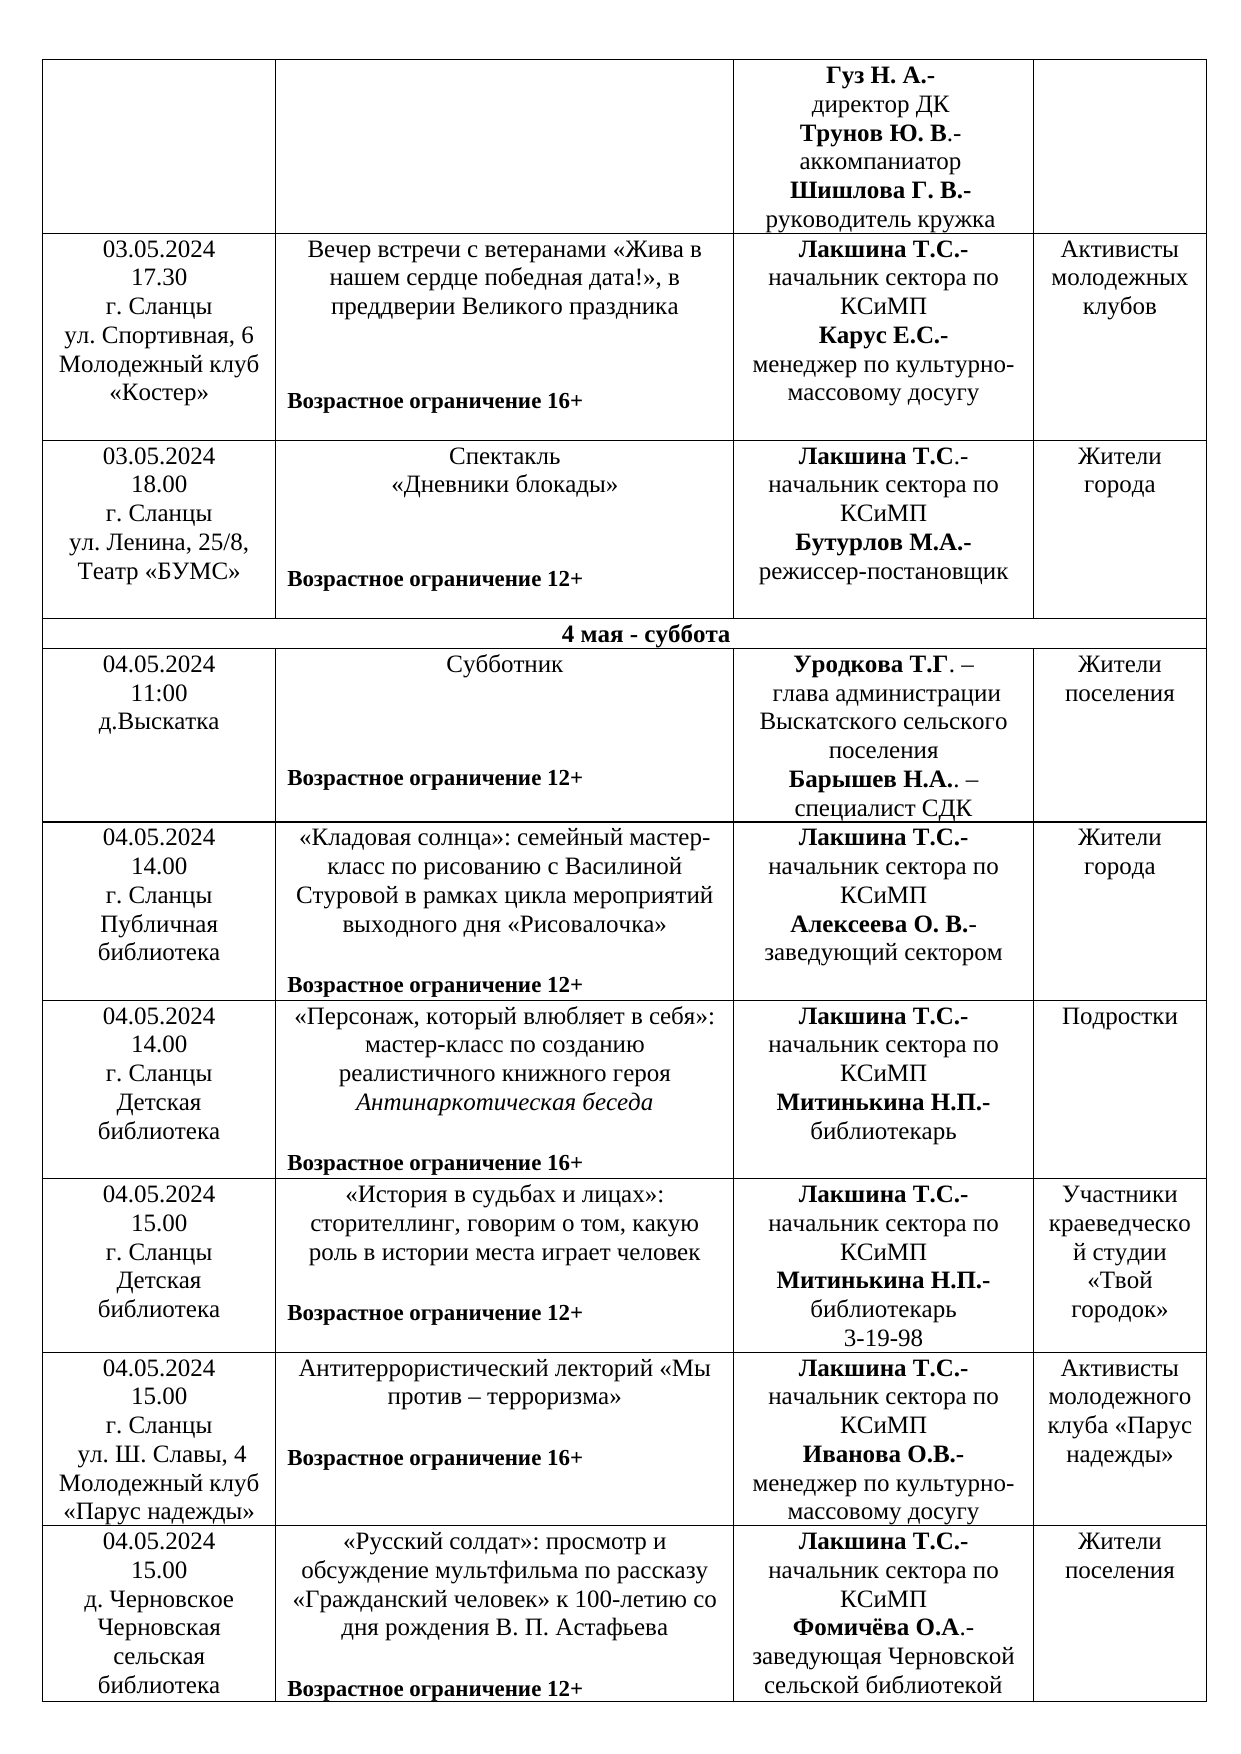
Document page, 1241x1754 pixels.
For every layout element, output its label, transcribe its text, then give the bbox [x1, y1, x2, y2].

table_cell Активисты молодежных клубов [1034, 234, 1206, 440]
table_cell Уродкова Т.Г. – глава администрации Выскатского сельского поселения Барышев Н.А.. – специалист СДК [734, 649, 1033, 821]
table_cell «История в судьбах и лицах»: сторителлинг, говорим о том, какую роль в истории места играет человек Возрастное ограничение 12+ [276, 1179, 733, 1352]
table_cell Вечер встречи с ветеранами «Жива в нашем сердце победная дата!», в преддверии Великого праздника Возрастное ограничение 16+ [276, 234, 733, 440]
table_cell 03.05.2024 18.00 г. Сланцы ул. Ленина, 25/8, Театр «БУМС» [43, 441, 275, 618]
table_cell Активисты молодежного клуба «Парус надежды» [1034, 1353, 1206, 1525]
table_cell 04.05.2024 15.00 д. Черновское Черновская сельская библиотека [43, 1526, 275, 1701]
table_cell Лакшина Т.С.- начальник сектора по КСиМП Митинькина Н.П.- библиотекарь 3-19-98 [734, 1179, 1033, 1352]
table_cell Субботник Возрастное ограничение 12+ [276, 649, 733, 821]
table_cell 4 мая - суббота [43, 619, 1206, 648]
table_cell 04.05.2024 14.00 г. Сланцы Публичная библиотека [43, 823, 275, 1000]
table_cell 04.05.2024 15.00 г. Сланцы ул. Ш. Славы, 4 Молодежный клуб «Парус надежды» [43, 1353, 275, 1525]
table_cell «Кладовая солнца»: семейный мастер-класс по рисованию с Василиной Стуровой в рамках цикла мероприятий выходного дня «Рисовалочка» Возрастное ограничение 12+ [276, 823, 733, 1000]
table_cell Лакшина Т.С.- начальник сектора по КСиМП Иванова О.В.- менеджер по культурно-массовому досугу [734, 1353, 1033, 1525]
table_cell «Персонаж, который влюбляет в себя»: мастер-класс по созданию реалистичного книжного героя Антинаркотическая беседа Возрастное ограничение 16+ [276, 1001, 733, 1178]
table_cell «Русский солдат»: просмотр и обсуждение мультфильма по рассказу «Гражданский человек» к 100-летию со дня рождения В. П. Астафьева Возрастное ограничение 12+ [276, 1526, 733, 1701]
table_cell Жители поселения [1034, 1526, 1206, 1701]
table_cell 04.05.2024 11:00 д.Выскатка [43, 649, 275, 821]
table_cell Лакшина Т.С.- начальник сектора по КСиМП Митинькина Н.П.- библиотекарь [734, 1001, 1033, 1178]
table_cell Лакшина Т.С.- начальник сектора по КСиМП Бутурлов М.А.- режиссер-постановщик [734, 441, 1033, 618]
table_cell Подростки [1034, 1001, 1206, 1178]
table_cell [276, 60, 733, 233]
table_cell Жители поселения [1034, 649, 1206, 821]
table_cell Лакшина Т.С.- начальник сектора по КСиМП Фомичёва О.А.- заведующая Черновской сельской библиотекой [734, 1526, 1033, 1701]
table_cell 04.05.2024 15.00 г. Сланцы Детская библиотека [43, 1179, 275, 1352]
table_cell Антитеррористический лекторий «Мы против – терроризма» Возрастное ограничение 16+ [276, 1353, 733, 1525]
table_cell Жители города [1034, 441, 1206, 618]
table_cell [734, 60, 1033, 233]
table_cell 04.05.2024 14.00 г. Сланцы Детская библиотека [43, 1001, 275, 1178]
table_cell Спектакль «Дневники блокады» Возрастное ограничение 12+ [276, 441, 733, 618]
table_cell 03.05.2024 17.30 г. Сланцы ул. Спортивная, 6 Молодежный клуб «Костер» [43, 234, 275, 440]
table_cell Лакшина Т.С.- начальник сектора по КСиМП Карус Е.С.- менеджер по культурно-массовому досугу [734, 234, 1033, 440]
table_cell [43, 60, 275, 233]
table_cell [1034, 60, 1206, 233]
table_cell Жители города [1034, 823, 1206, 1000]
table_cell Участники краеведческой студии «Твой городок» [1034, 1179, 1206, 1352]
table_cell Лакшина Т.С.- начальник сектора по КСиМП Алексеева О. В.- заведующий сектором [734, 823, 1033, 1000]
